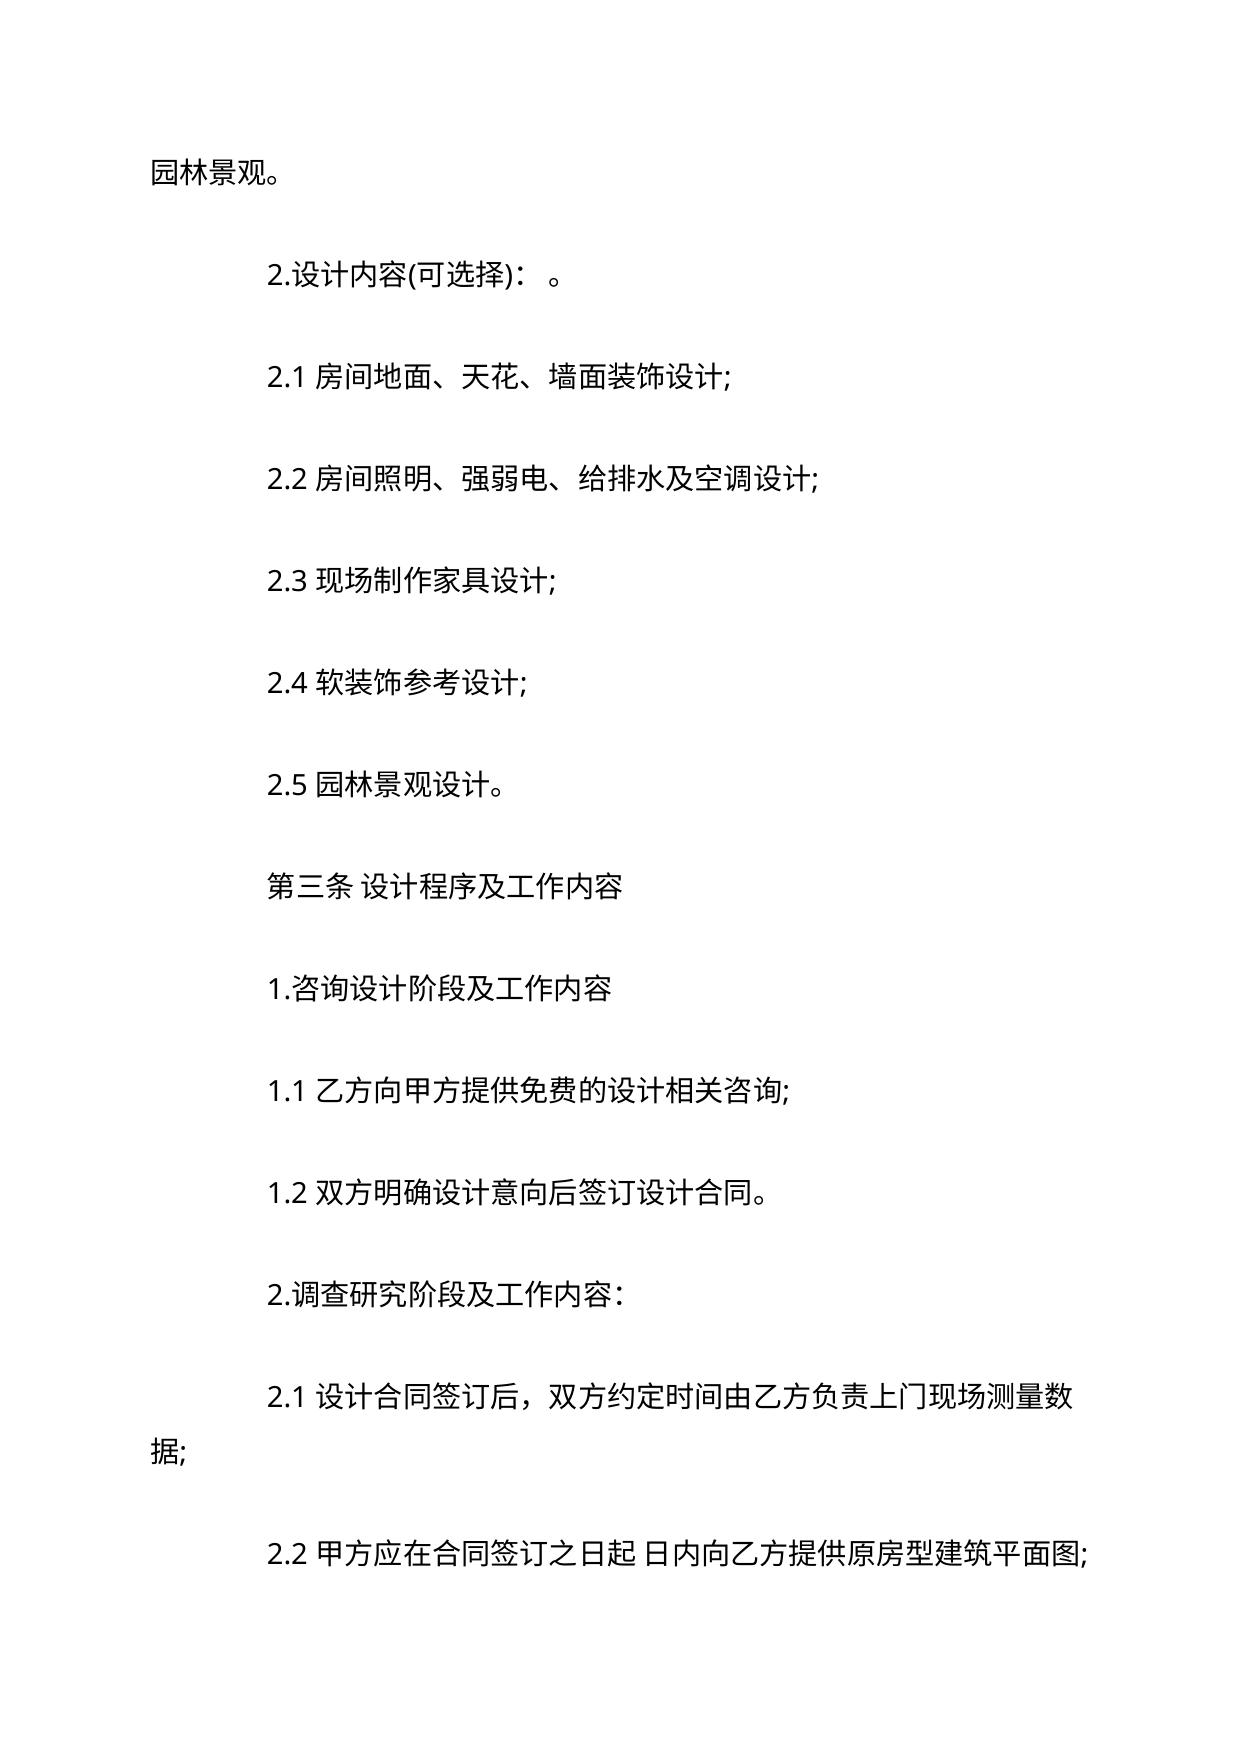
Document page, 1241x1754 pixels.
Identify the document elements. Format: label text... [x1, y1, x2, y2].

text 1.1 乙方向甲方提供免费的设计相关咨询; [150, 1067, 1090, 1110]
text 2.调查研究阶段及工作内容： [150, 1271, 1090, 1314]
text 2.4 软装饰参考设计; [150, 660, 1090, 702]
text 2.2 房间照明、强弱电、给排水及空调设计; [150, 456, 1090, 498]
text 1.咨询设计阶段及工作内容 [150, 965, 1090, 1008]
text 1.2 双方明确设计意向后签订设计合同。 [150, 1169, 1090, 1212]
text 2.3 现场制作家具设计; [150, 558, 1090, 600]
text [150, 150, 1090, 192]
text 2.1 设计合同签订后，双方约定时间由乙方负责上门现场测量数据; [150, 1373, 1090, 1471]
text 2.1 房间地面、天花、墙面装饰设计; [150, 354, 1090, 396]
text 2.5 园林景观设计。 [150, 762, 1090, 804]
text 第三条 设计程序及工作内容 [150, 864, 1090, 906]
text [150, 1530, 1090, 1573]
text 2.设计内容(可选择)： 。 [150, 252, 1090, 294]
